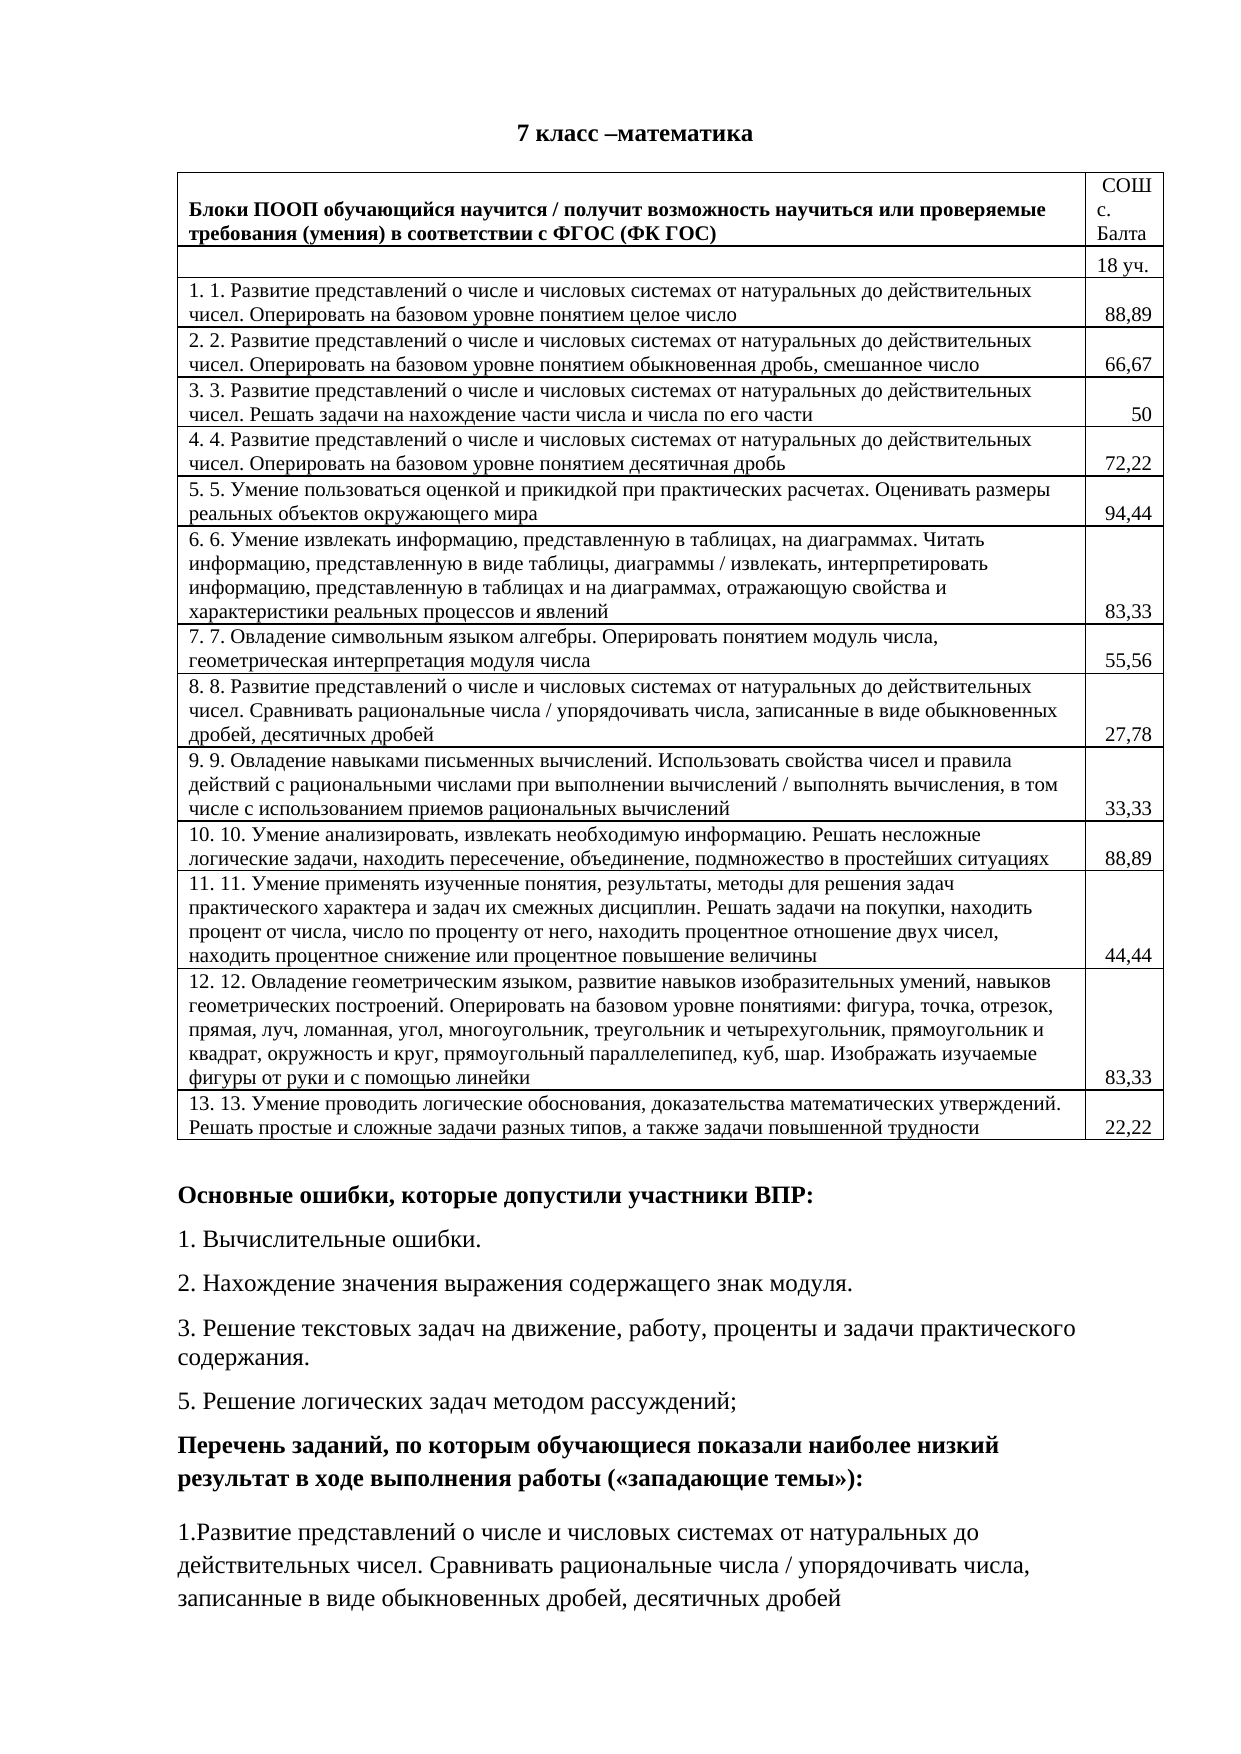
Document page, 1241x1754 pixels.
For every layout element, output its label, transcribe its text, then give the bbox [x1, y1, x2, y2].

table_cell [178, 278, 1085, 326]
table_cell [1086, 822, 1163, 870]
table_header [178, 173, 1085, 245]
text 1. Вычислительные ошибки. [177, 1224, 1093, 1253]
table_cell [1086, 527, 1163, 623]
text Основные ошибки, которые допустили участники ВПР: [177, 1180, 1093, 1208]
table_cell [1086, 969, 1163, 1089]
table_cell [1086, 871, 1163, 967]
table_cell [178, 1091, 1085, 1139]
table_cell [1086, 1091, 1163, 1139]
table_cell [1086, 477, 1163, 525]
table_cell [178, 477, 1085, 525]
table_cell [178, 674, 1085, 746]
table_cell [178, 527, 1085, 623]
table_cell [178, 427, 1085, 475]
text 2. Нахождение значения выражения содержащего знак модуля. [177, 1268, 1093, 1297]
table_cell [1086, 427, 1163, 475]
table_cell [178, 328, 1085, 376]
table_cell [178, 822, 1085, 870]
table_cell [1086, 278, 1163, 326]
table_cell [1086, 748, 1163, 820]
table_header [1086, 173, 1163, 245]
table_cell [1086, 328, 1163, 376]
text 1.Развитие представлений о числе и числовых системах от натуральных до действительных чисел. Сравнивать рациональные числа / упорядочивать числа, записанные в виде обыкновенных дробей, десятичных дробей [177, 1517, 1093, 1612]
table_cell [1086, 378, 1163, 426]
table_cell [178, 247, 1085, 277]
text Перечень заданий, по которым обучающиеся показали наиболее низкий результат в ходе выполнения работы («западающие темы»): [177, 1430, 1093, 1492]
text 7 класс –математика [177, 118, 1093, 147]
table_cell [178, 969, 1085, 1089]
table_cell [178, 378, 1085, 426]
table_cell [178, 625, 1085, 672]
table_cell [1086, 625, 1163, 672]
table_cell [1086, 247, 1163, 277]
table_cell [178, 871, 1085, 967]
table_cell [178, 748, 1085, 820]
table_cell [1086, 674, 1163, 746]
text 5. Решение логических задач методом рассуждений; [177, 1386, 1093, 1415]
text 3. Решение текстовых задач на движение, работу, проценты и задачи практического содержания. [177, 1313, 1093, 1370]
